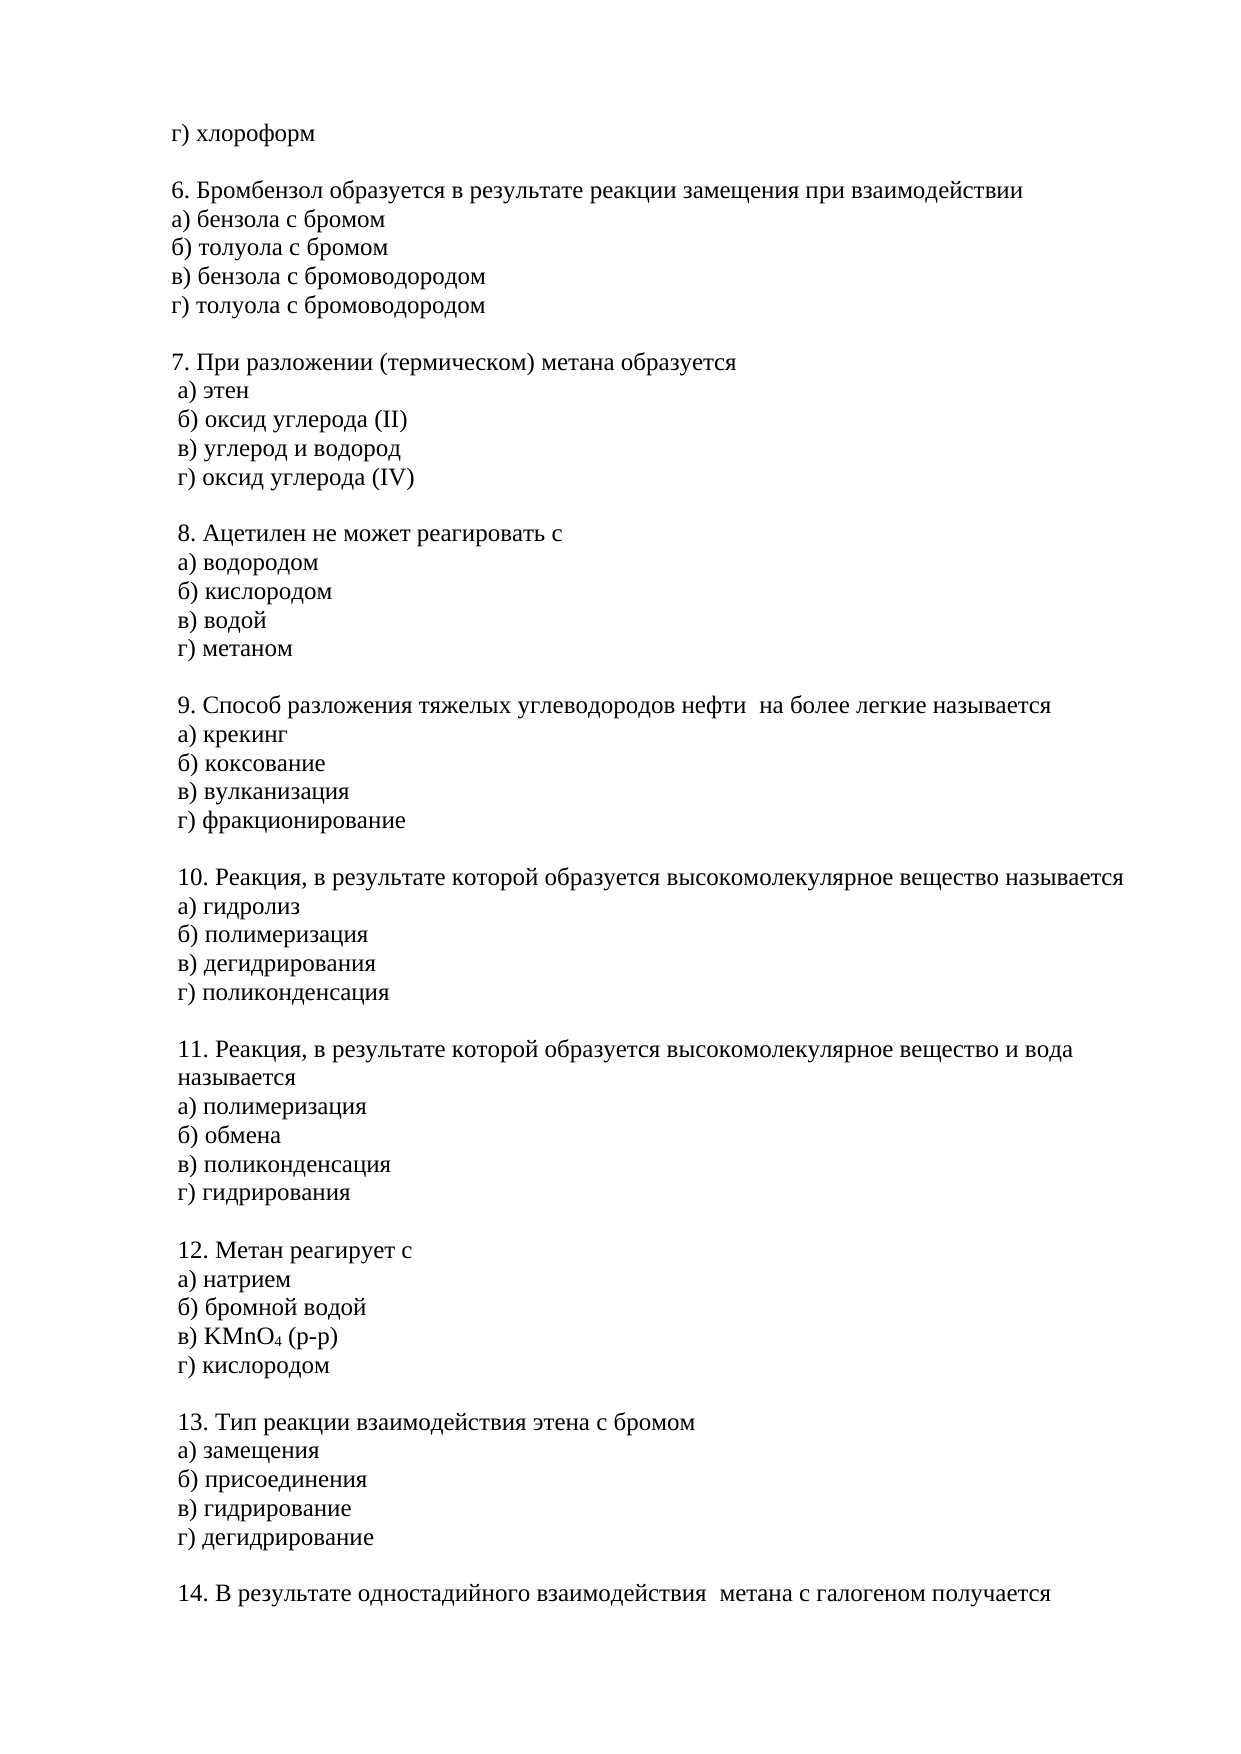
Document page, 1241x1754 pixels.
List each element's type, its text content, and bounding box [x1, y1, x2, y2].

text а) бензола с бромом [121, 204, 1152, 232]
text в) дегидрирования [177, 948, 1152, 977]
text а) этен [177, 375, 1152, 404]
text 6. Бромбензол образуется в результате реакции замещения при взаимодействии [121, 175, 1152, 204]
text в) KMnO4 (р-р) [177, 1321, 1152, 1350]
text г) поликонденсация [177, 977, 1152, 1006]
text а) крекинг [177, 719, 1152, 748]
text в) вулканизация [177, 776, 1152, 805]
text 11. Реакция, в результате которой образуется высокомолекулярное вещество и вода называется [177, 1034, 1152, 1091]
text г) оксид углерода (IV) [177, 462, 1152, 490]
text а) гидролиз [177, 891, 1152, 919]
text б) присоединения [177, 1464, 1152, 1493]
text б) обмена [177, 1120, 1152, 1149]
text б) коксование [177, 748, 1152, 776]
text в) водой [177, 605, 1152, 633]
text б) бромной водой [177, 1292, 1152, 1321]
text 13. Тип реакции взаимодействия этена с бромом [177, 1407, 1152, 1436]
text в) бензола с бромоводородом [121, 261, 1152, 290]
text 9. Способ разложения тяжелых углеводородов нефти на более легкие называется [177, 690, 1152, 719]
text г) хлороформ [121, 118, 1152, 147]
text в) поликонденсация [177, 1149, 1152, 1177]
text а) натрием [177, 1264, 1152, 1292]
text г) гидрирования [177, 1177, 1152, 1206]
text а) замещения [177, 1436, 1152, 1464]
text б) оксид углерода (II) [177, 404, 1152, 433]
text г) кислородом [177, 1350, 1152, 1379]
text г) фракционирование [177, 805, 1152, 834]
text г) дегидрирование [177, 1522, 1152, 1551]
text 7. При разложении (термическом) метана образуется [121, 347, 1152, 375]
text 10. Реакция, в результате которой образуется высокомолекулярное вещество называется [177, 862, 1152, 891]
text а) водородом [177, 547, 1152, 576]
text а) полимеризация [177, 1091, 1152, 1120]
text б) полимеризация [177, 919, 1152, 948]
text в) гидрирование [177, 1493, 1152, 1522]
text г) метаном [177, 633, 1152, 662]
text 14. В результате одностадийного взаимодействия метана с галогеном получается [177, 1578, 1152, 1607]
text г) толуола с бромоводородом [121, 290, 1152, 319]
text 12. Метан реагирует с [177, 1235, 1152, 1264]
text б) кислородом [177, 576, 1152, 605]
text 8. Ацетилен не может реагировать с [177, 518, 1152, 547]
text б) толуола с бромом [121, 232, 1152, 261]
text в) углерод и водород [177, 433, 1152, 462]
